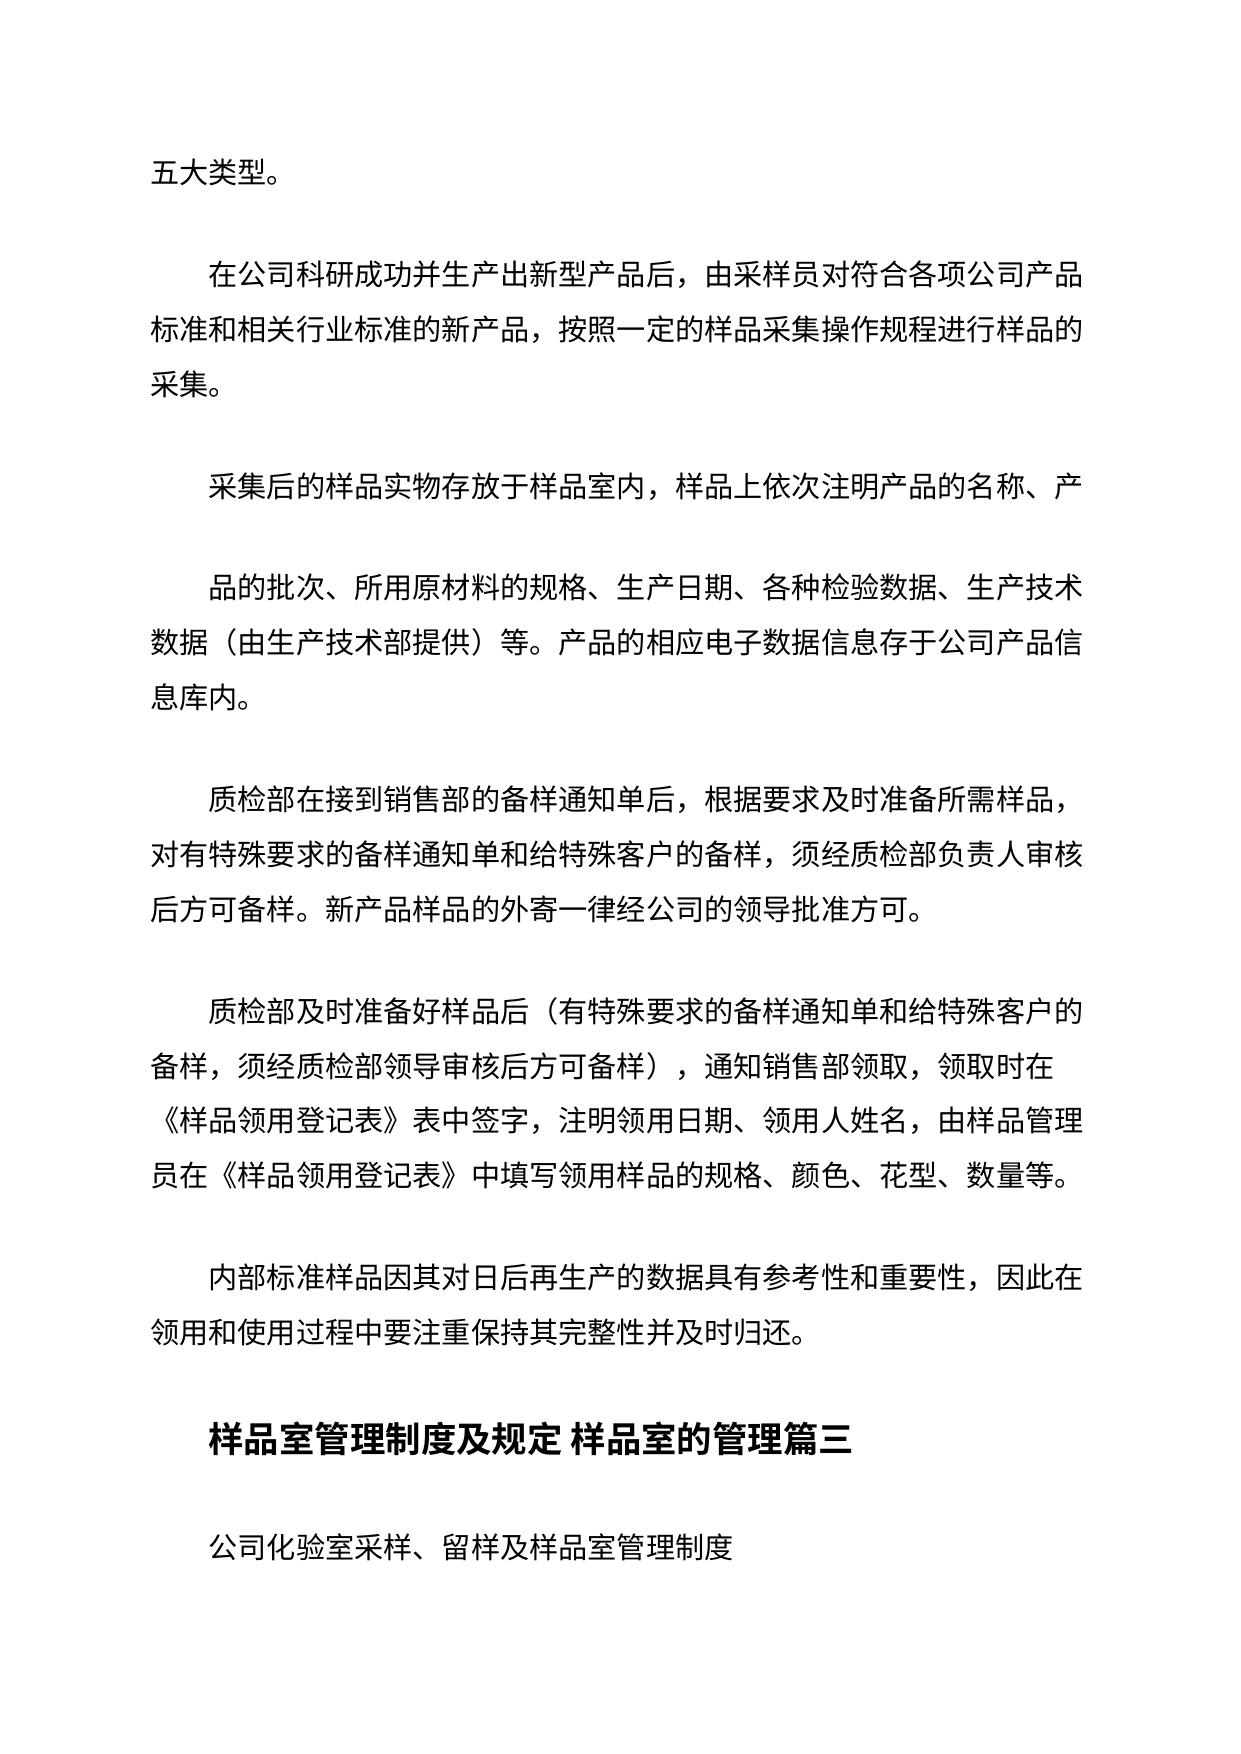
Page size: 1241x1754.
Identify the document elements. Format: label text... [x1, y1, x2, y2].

text 采集后的样品实物存放于样品室内，样品上依次注明产品的名称、产 [150, 463, 1090, 506]
text 在公司科研成功并生产出新型产品后，由采样员对符合各项公司产品标准和相关行业标准的新产品，按照一定的样品采集操作规程进行样品的采集。 [150, 252, 1090, 404]
text 质检部在接到销售部的备样通知单后，根据要求及时准备所需样品，对有特殊要求的备样通知单和给特殊客户的备样，须经质检部负责人审核后方可备样。新产品样品的外寄一律经公司的领导批准方可。 [150, 777, 1090, 929]
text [150, 150, 1090, 192]
text 品的批次、所用原材料的规格、生产日期、各种检验数据、生产技术数据（由生产技术部提供）等。产品的相应电子数据信息存于公司产品信息库内。 [150, 565, 1090, 717]
text 质检部及时准备好样品后（有特殊要求的备样通知单和给特殊客户的备样，须经质检部领导审核后方可备样），通知销售部领取，领取时在《样品领用登记表》表中签字，注明领用日期、领用人姓名，由样品管理员在《样品领用登记表》中填写领用样品的规格、颜色、花型、数量等。 [150, 988, 1090, 1195]
text 公司化验室采样、留样及样品室管理制度 [150, 1525, 1090, 1567]
text 样品室管理制度及规定 样品室的管理篇三 [150, 1411, 1090, 1463]
text 内部标准样品因其对日后再生产的数据具有参考性和重要性，因此在领用和使用过程中要注重保持其完整性并及时归还。 [150, 1255, 1090, 1352]
